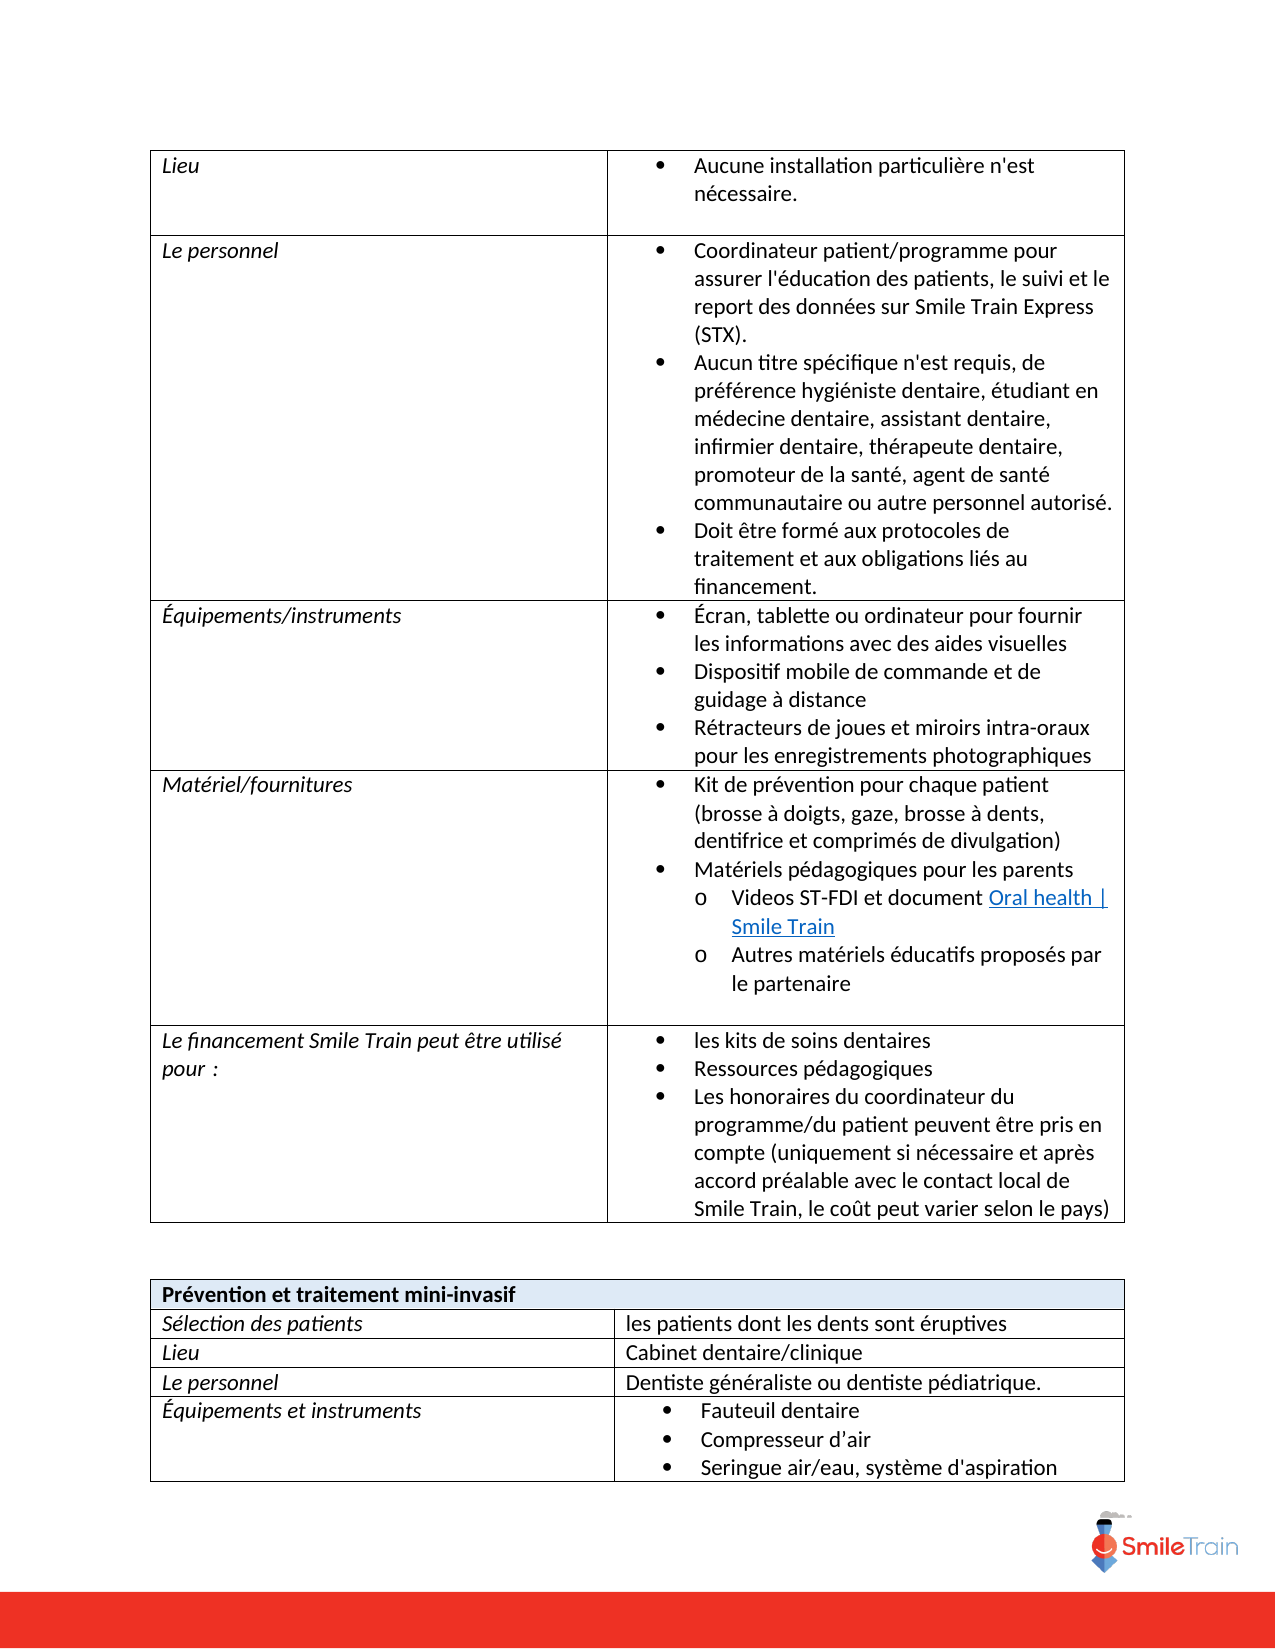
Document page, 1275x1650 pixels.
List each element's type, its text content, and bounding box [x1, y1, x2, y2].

table_cell Cabinet dentaire/clinique [615, 1339, 1124, 1367]
table_header Prévention et traitement mini-invasif [151, 1280, 1124, 1308]
table_cell Kit de prévention pour chaque patient (brosse à doigts, gaze, brosse à dents, dentifrice et comprimés de divulgation) Matériels pédagogiques pour les parents Videos ST-FDI et document Oral health | Smile Train Autres matériels éducatifs proposés par le partenaire [608, 771, 1124, 1025]
table_cell Dentiste généraliste ou dentiste pédiatrique. [615, 1368, 1124, 1396]
table_cell les kits de soins dentaires Ressources pédagogiques Les honoraires du coordinateur du programme/du patient peuvent être pris en compte (uniquement si nécessaire et après accord préalable avec le contact local de Smile Train, le coût peut varier selon le pays) [608, 1026, 1124, 1222]
table_cell Lieu [151, 1339, 614, 1367]
table_cell Écran, tablette ou ordinateur pour fournir les informations avec des aides visuelles Dispositif mobile de commande et de guidage à distance Rétracteurs de joues et miroirs intra-oraux pour les enregistrements photographiques [608, 601, 1124, 769]
table_cell Matériel/fournitures [151, 771, 607, 1025]
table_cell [615, 1397, 1124, 1481]
table_cell Le personnel [151, 236, 607, 600]
table_cell Équipements/instruments [151, 601, 607, 769]
table_cell Le personnel [151, 1368, 614, 1396]
table_cell les patients dont les dents sont éruptives [615, 1310, 1124, 1337]
table_cell Coordinateur patient/programme pour assurer l'éducation des patients, le suivi et le report des données sur Smile Train Express (STX). Aucun titre spécifique n'est requis, de préférence hygiéniste dentaire, étudiant en médecine dentaire, assistant dentaire, infirmier dentaire, thérapeute dentaire, promoteur de la santé, agent de santé communautaire ou autre personnel autorisé. Doit être formé aux protocoles de traitement et aux obligations liés au financement. [608, 236, 1124, 600]
table_cell Aucune installation particulière n'est nécessaire. [608, 151, 1124, 235]
table_cell Lieu [151, 151, 607, 235]
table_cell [151, 1397, 614, 1481]
table_cell Le financement Smile Train peut être utilisé pour : [151, 1026, 607, 1222]
table_cell Sélection des patients [151, 1310, 614, 1337]
